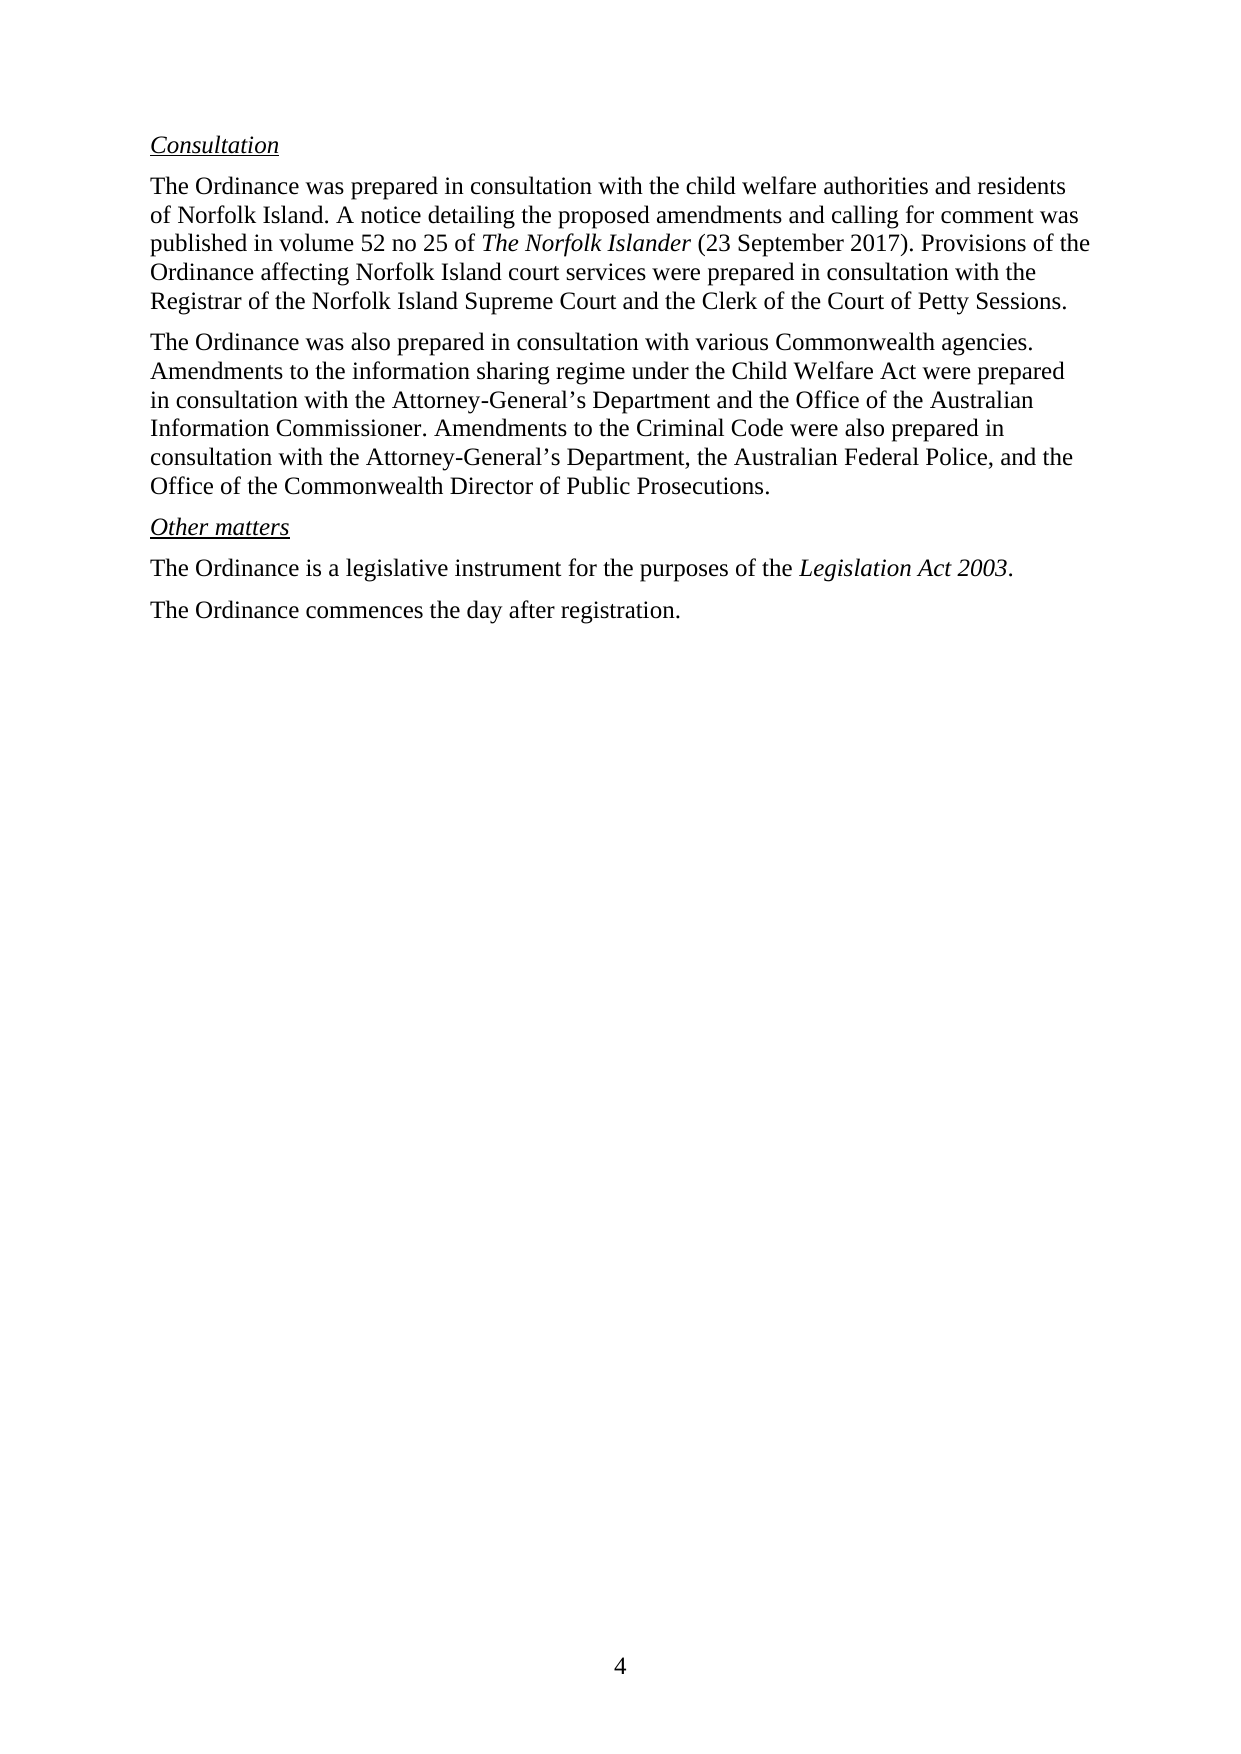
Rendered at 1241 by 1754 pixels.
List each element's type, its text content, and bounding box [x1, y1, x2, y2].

text The Ordinance commences the day after registration. [150, 595, 1081, 623]
list The Ordinance was prepared in consultation with the child welfare authorities and residents of Norfolk Island. A notice detailing the proposed amendments and calling for comment was published in volume 52 no 25 of The Norfolk Islander (23 September 2017). Provisions of the Ordinance affecting Norfolk Island court services were prepared in consultation with the Registrar of the Norfolk Island Supreme Court and the Clerk of the Court of Petty Sessions. [150, 171, 1090, 315]
text The Ordinance is a legislative instrument for the purposes of the Legislation Act 2003. [150, 553, 1081, 582]
text Consultation [150, 130, 1090, 158]
list The Ordinance was also prepared in consultation with various Commonwealth agencies. Amendments to the information sharing regime under the Child Welfare Act were prepared in consultation with the Attorney-General’s Department and the Office of the Australian Information Commissioner. Amendments to the Criminal Code were also prepared in consultation with the Attorney-General’s Department, the Australian Federal Police, and the Office of the Commonwealth Director of Public Prosecutions. [150, 327, 1090, 500]
text Other matters [150, 512, 1090, 541]
